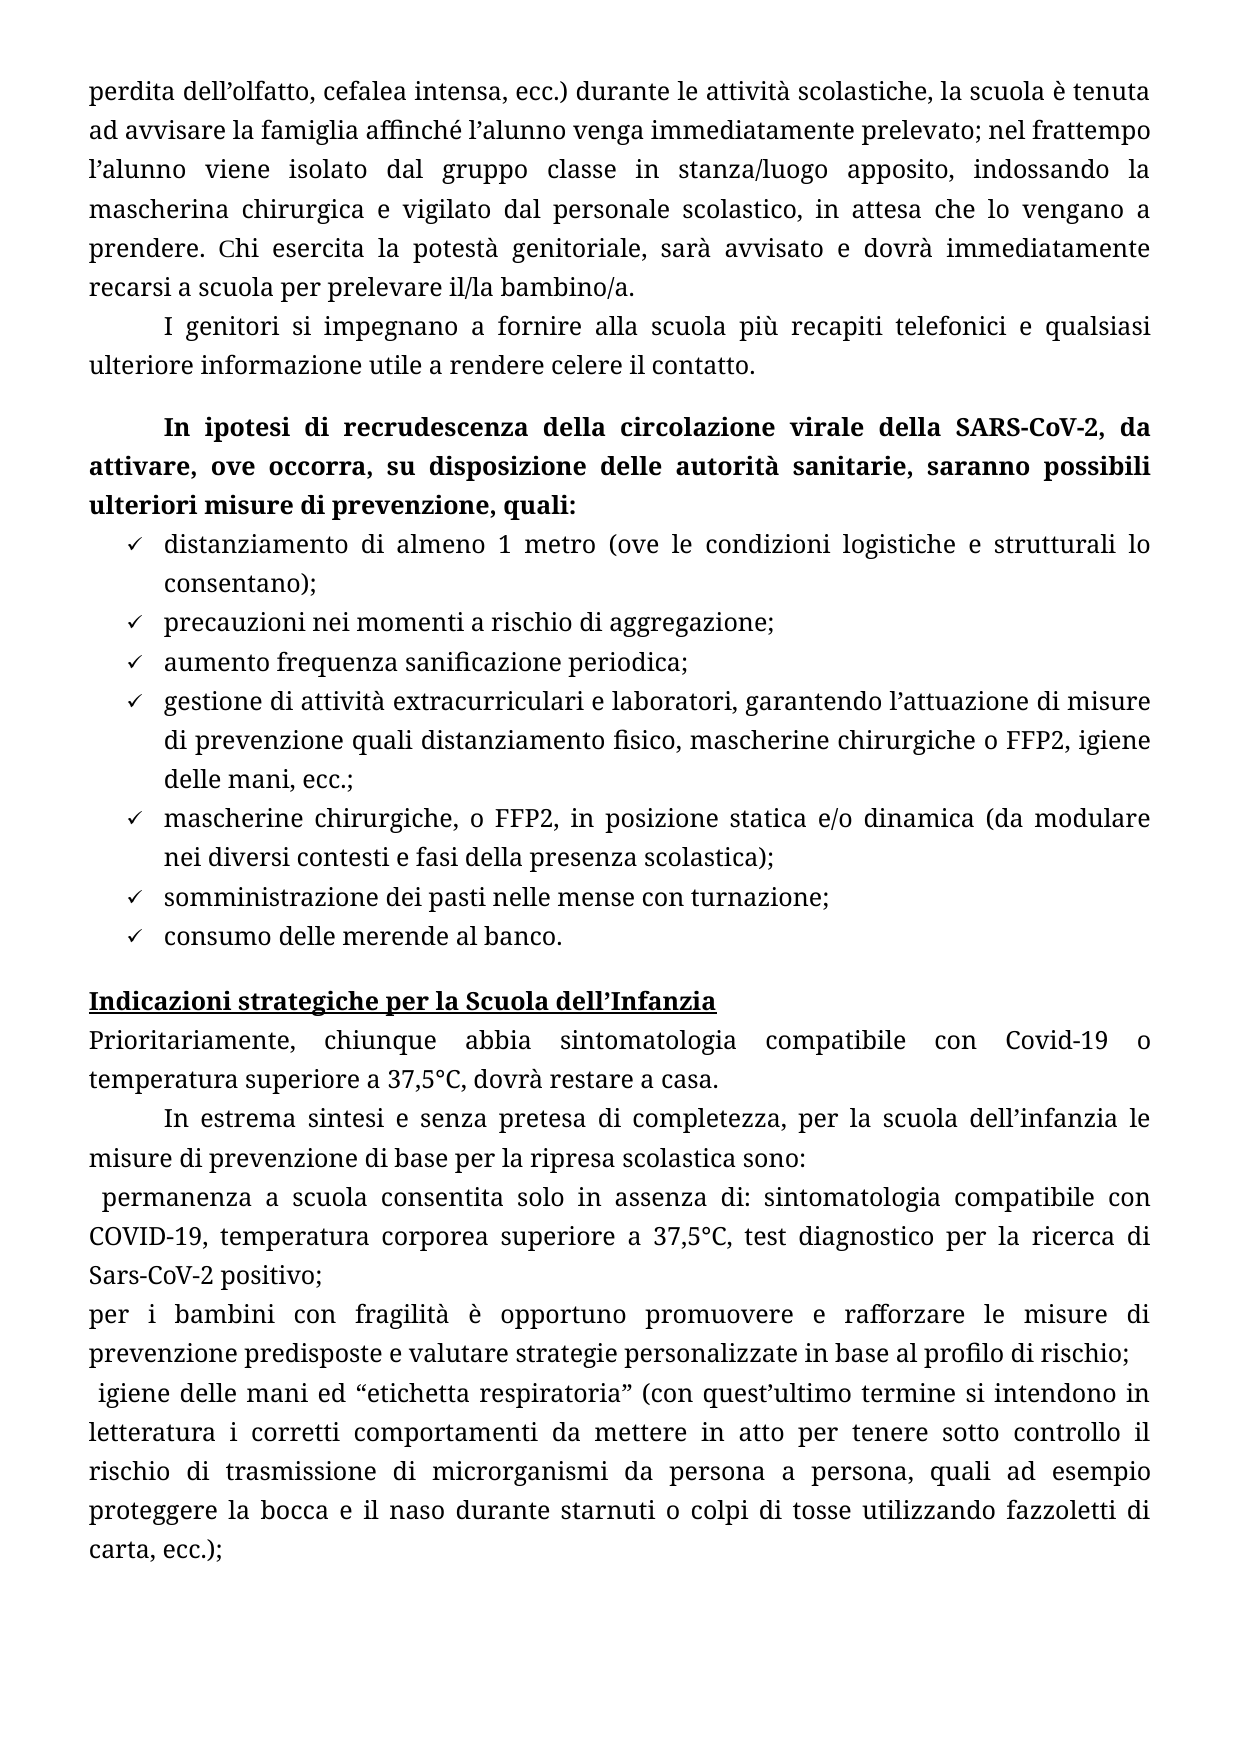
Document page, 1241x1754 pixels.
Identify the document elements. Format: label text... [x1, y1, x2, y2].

list aumento frequenza sanificazione periodica; [126, 644, 1152, 678]
list gestione di attività extracurriculari e laboratori, garantendo l’attuazione di misure di prevenzione quali distanziamento fisico, mascherine chirurgiche o FFP2, igiene delle mani, ecc.; [126, 683, 1152, 796]
text igiene delle mani ed “etichetta respiratoria” (con quest’ultimo termine si intendono in letteratura i corretti comportamenti da mettere in atto per tenere sotto controllo il rischio di trasmissione di microrganismi da persona a persona, quali ad esempio proteggere la bocca e il naso durante starnuti o colpi di tosse utilizzando fazzoletti di carta, ecc.); [89, 1375, 1152, 1566]
list distanziamento di almeno 1 metro (ove le condizioni logistiche e strutturali lo consentano); [126, 527, 1152, 600]
list somministrazione dei pasti nelle mense con turnazione; [126, 879, 1152, 913]
text In ipotesi di recrudescenza della circolazione virale della SARS-CoV-2, da attivare, ove occorra, su disposizione delle autorità sanitarie, saranno possibili ulteriori misure di prevenzione, quali: [89, 409, 1152, 522]
list consumo delle merende al banco. [126, 918, 1152, 952]
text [89, 74, 1152, 304]
list precauzioni nei momenti a rischio di aggregazione; [126, 605, 1152, 639]
list mascherine chirurgiche, o FFP2, in posizione statica e/o dinamica (da modulare nei diversi contesti e fasi della presenza scolastica); [126, 801, 1152, 874]
text In estrema sintesi e senza pretesa di completezza, per la scuola dell’infanzia le misure di prevenzione di base per la ripresa scolastica sono: [89, 1101, 1152, 1174]
text Prioritariamente, chiunque abbia sintomatologia compatibile con Covid-19 o temperatura superiore a 37,5°C, dovrà restare a casa. [89, 1023, 1152, 1096]
text per i bambini con fragilità è opportuno promuovere e rafforzare le misure di prevenzione predisposte e valutare strategie personalizzate in base al profilo di rischio; [89, 1297, 1152, 1370]
text I genitori si impegnano a fornire alla scuola più recapiti telefonici e qualsiasi ulteriore informazione utile a rendere celere il contatto. [89, 309, 1152, 382]
text permanenza a scuola consentita solo in assenza di: sintomatologia compatibile con COVID-19, temperatura corporea superiore a 37,5°C, test diagnostico per la ricerca di Sars-CoV-2 positivo; [89, 1179, 1152, 1292]
text Indicazioni strategiche per la Scuola dell’Infanzia [89, 983, 1152, 1018]
